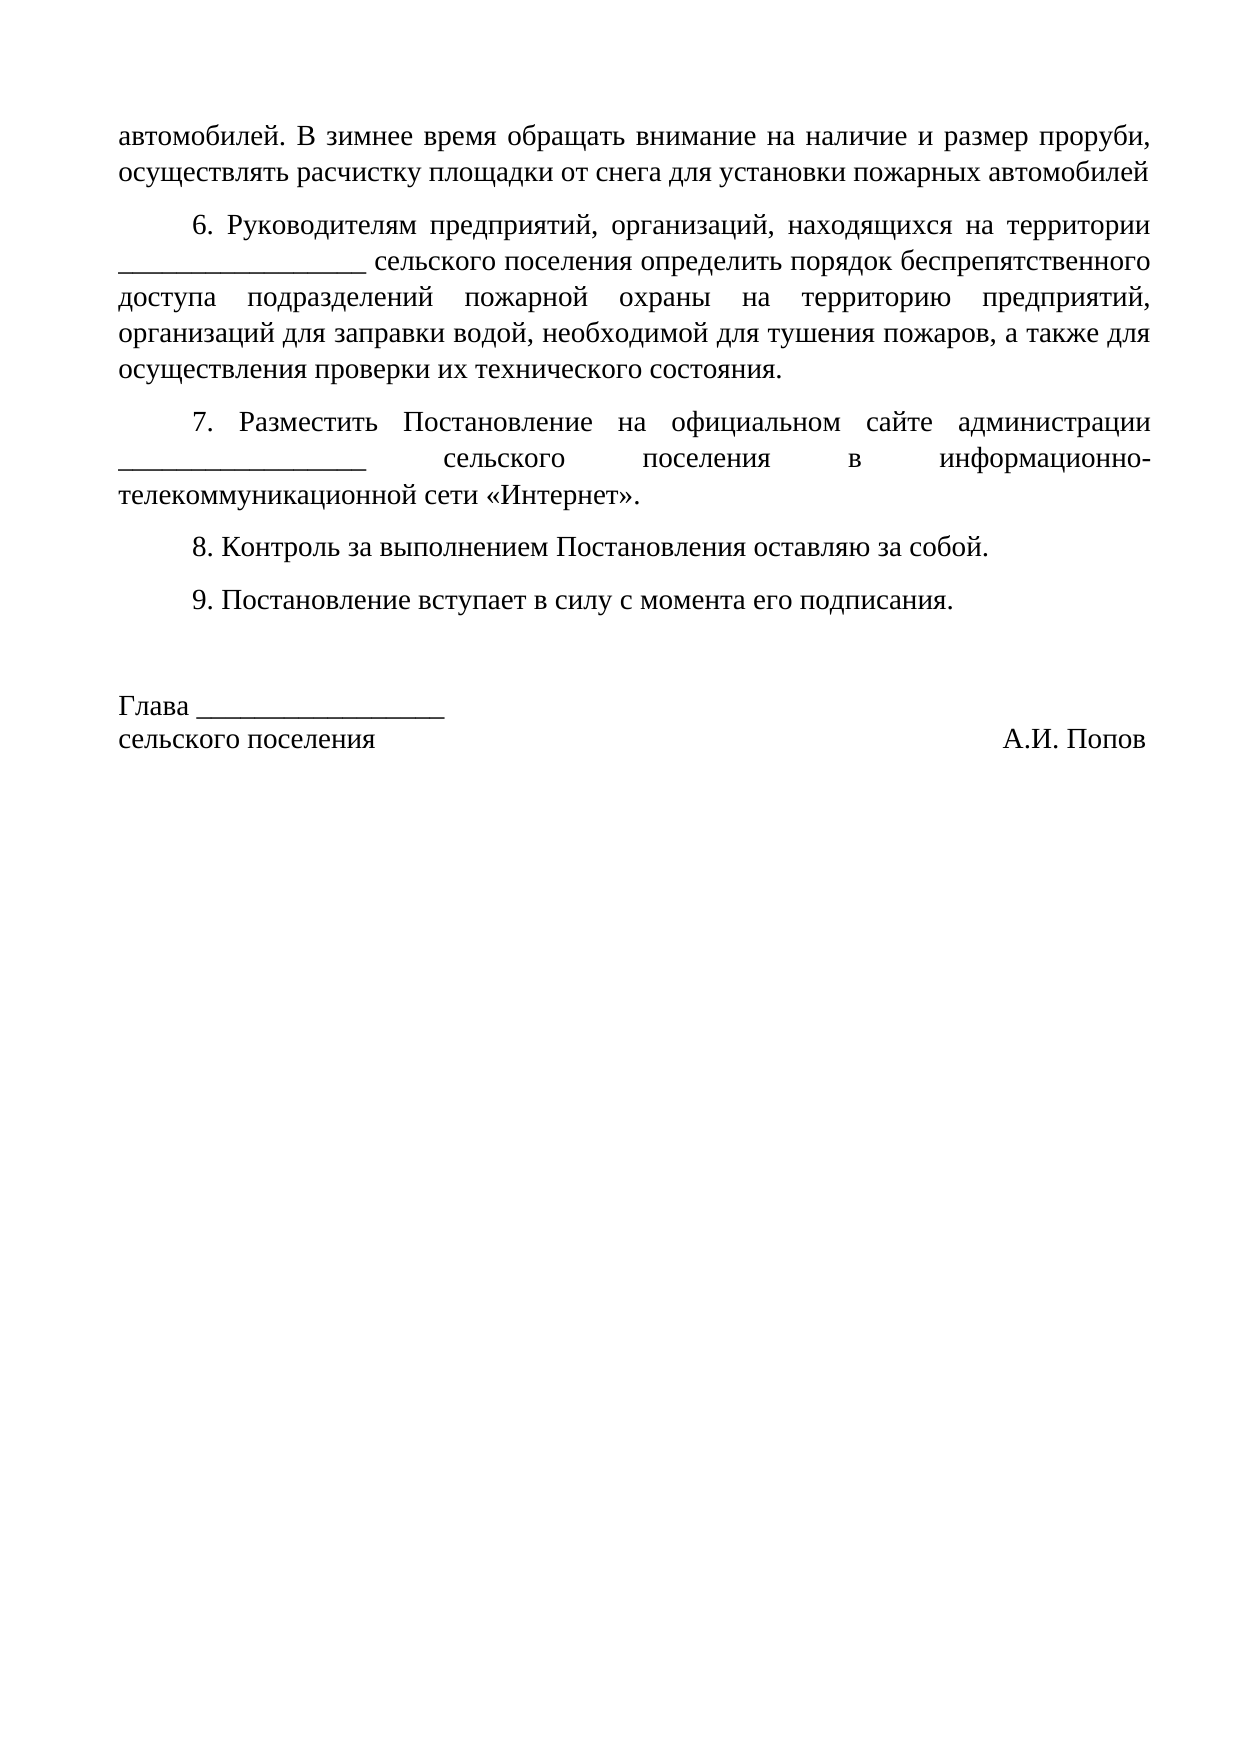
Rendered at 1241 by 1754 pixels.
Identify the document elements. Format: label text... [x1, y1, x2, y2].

text сельского поселения А.И. Попов [118, 722, 1152, 755]
text 8. Контроль за выполнением Постановления оставляю за собой. [118, 529, 1152, 563]
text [118, 118, 1152, 188]
text 6. Руководителям предприятий, организаций, находящихся на территории _________________ сельского поселения определить порядок беспрепятственного доступа подразделений пожарной охраны на территорию предприятий, организаций для заправки водой, необходимой для тушения пожаров, а также для осуществления проверки их технического состояния. [118, 207, 1152, 385]
text 9. Постановление вступает в силу с момента его подписания. [118, 582, 1152, 616]
text 7. Разместить Постановление на официальном сайте администрации _________________ сельского поселения в информационно-телекоммуникационной сети «Интернет». [118, 404, 1152, 510]
text Глава _________________ [118, 688, 1152, 722]
